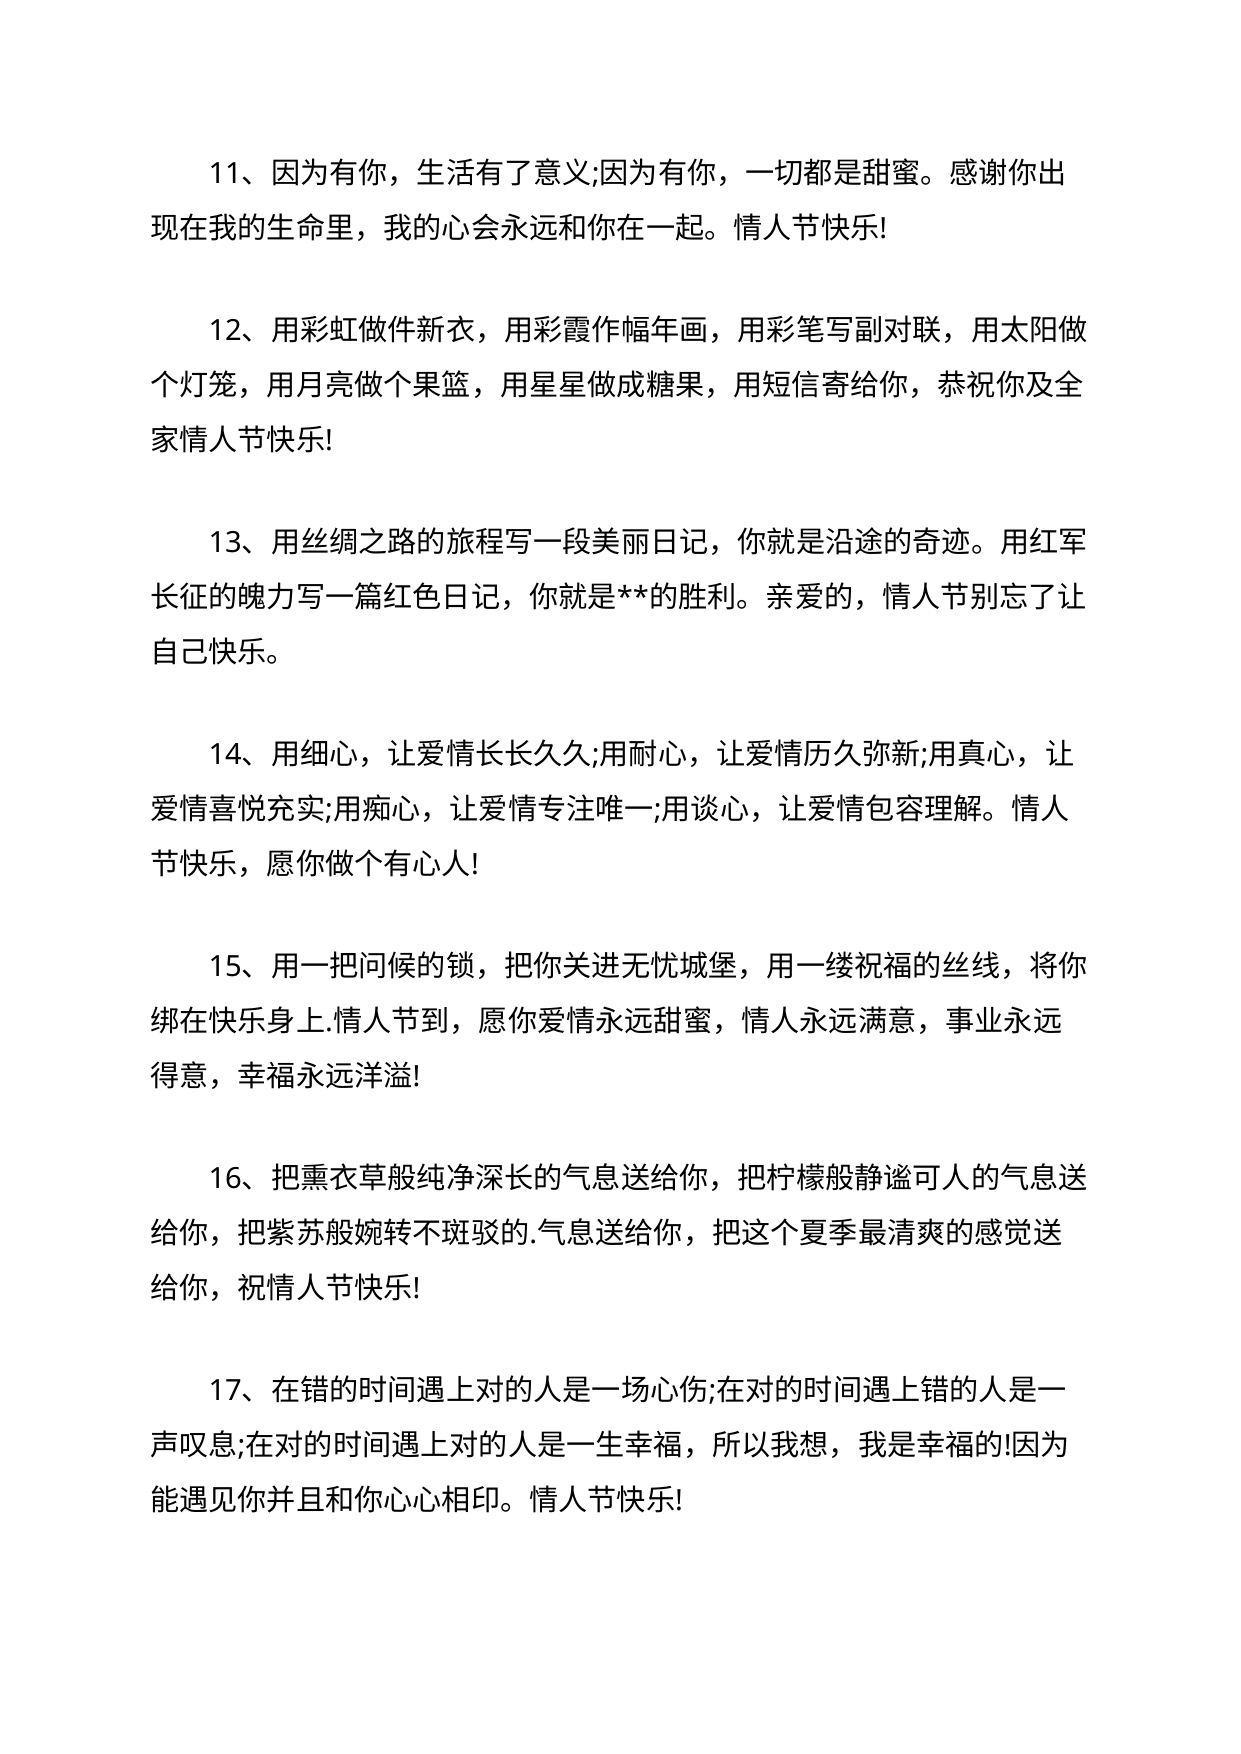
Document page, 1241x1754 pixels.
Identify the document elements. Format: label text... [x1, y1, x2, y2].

text 15、用一把问候的锁，把你关进无忧城堡，用一缕祝福的丝线，将你绑在快乐身上.情人节到，愿你爱情永远甜蜜，情人永远满意，事业永远得意，幸福永远洋溢! [150, 943, 1090, 1095]
text 11、因为有你，生活有了意义;因为有你，一切都是甜蜜。感谢你出现在我的生命里，我的心会永远和你在一起。情人节快乐! [150, 150, 1090, 247]
text 12、用彩虹做件新衣，用彩霞作幅年画，用彩笔写副对联，用太阳做个灯笼，用月亮做个果篮，用星星做成糖果，用短信寄给你，恭祝你及全家情人节快乐! [150, 307, 1090, 459]
text 16、把熏衣草般纯净深长的气息送给你，把柠檬般静谧可人的气息送给你，把紫苏般婉转不斑驳的.气息送给你，把这个夏季最清爽的感觉送给你，祝情人节快乐! [150, 1154, 1090, 1307]
text 13、用丝绸之路的旅程写一段美丽日记，你就是沿途的奇迹。用红军长征的魄力写一篇红色日记，你就是**的胜利。亲爱的，情人节别忘了让自己快乐。 [150, 519, 1090, 671]
text 14、用细心，让爱情长长久久;用耐心，让爱情历久弥新;用真心，让爱情喜悦充实;用痴心，让爱情专注唯一;用谈心，让爱情包容理解。情人节快乐，愿你做个有心人! [150, 731, 1090, 883]
text 17、在错的时间遇上对的人是一场心伤;在对的时间遇上错的人是一声叹息;在对的时间遇上对的人是一生幸福，所以我想，我是幸福的!因为能遇见你并且和你心心相印。情人节快乐! [150, 1367, 1090, 1519]
